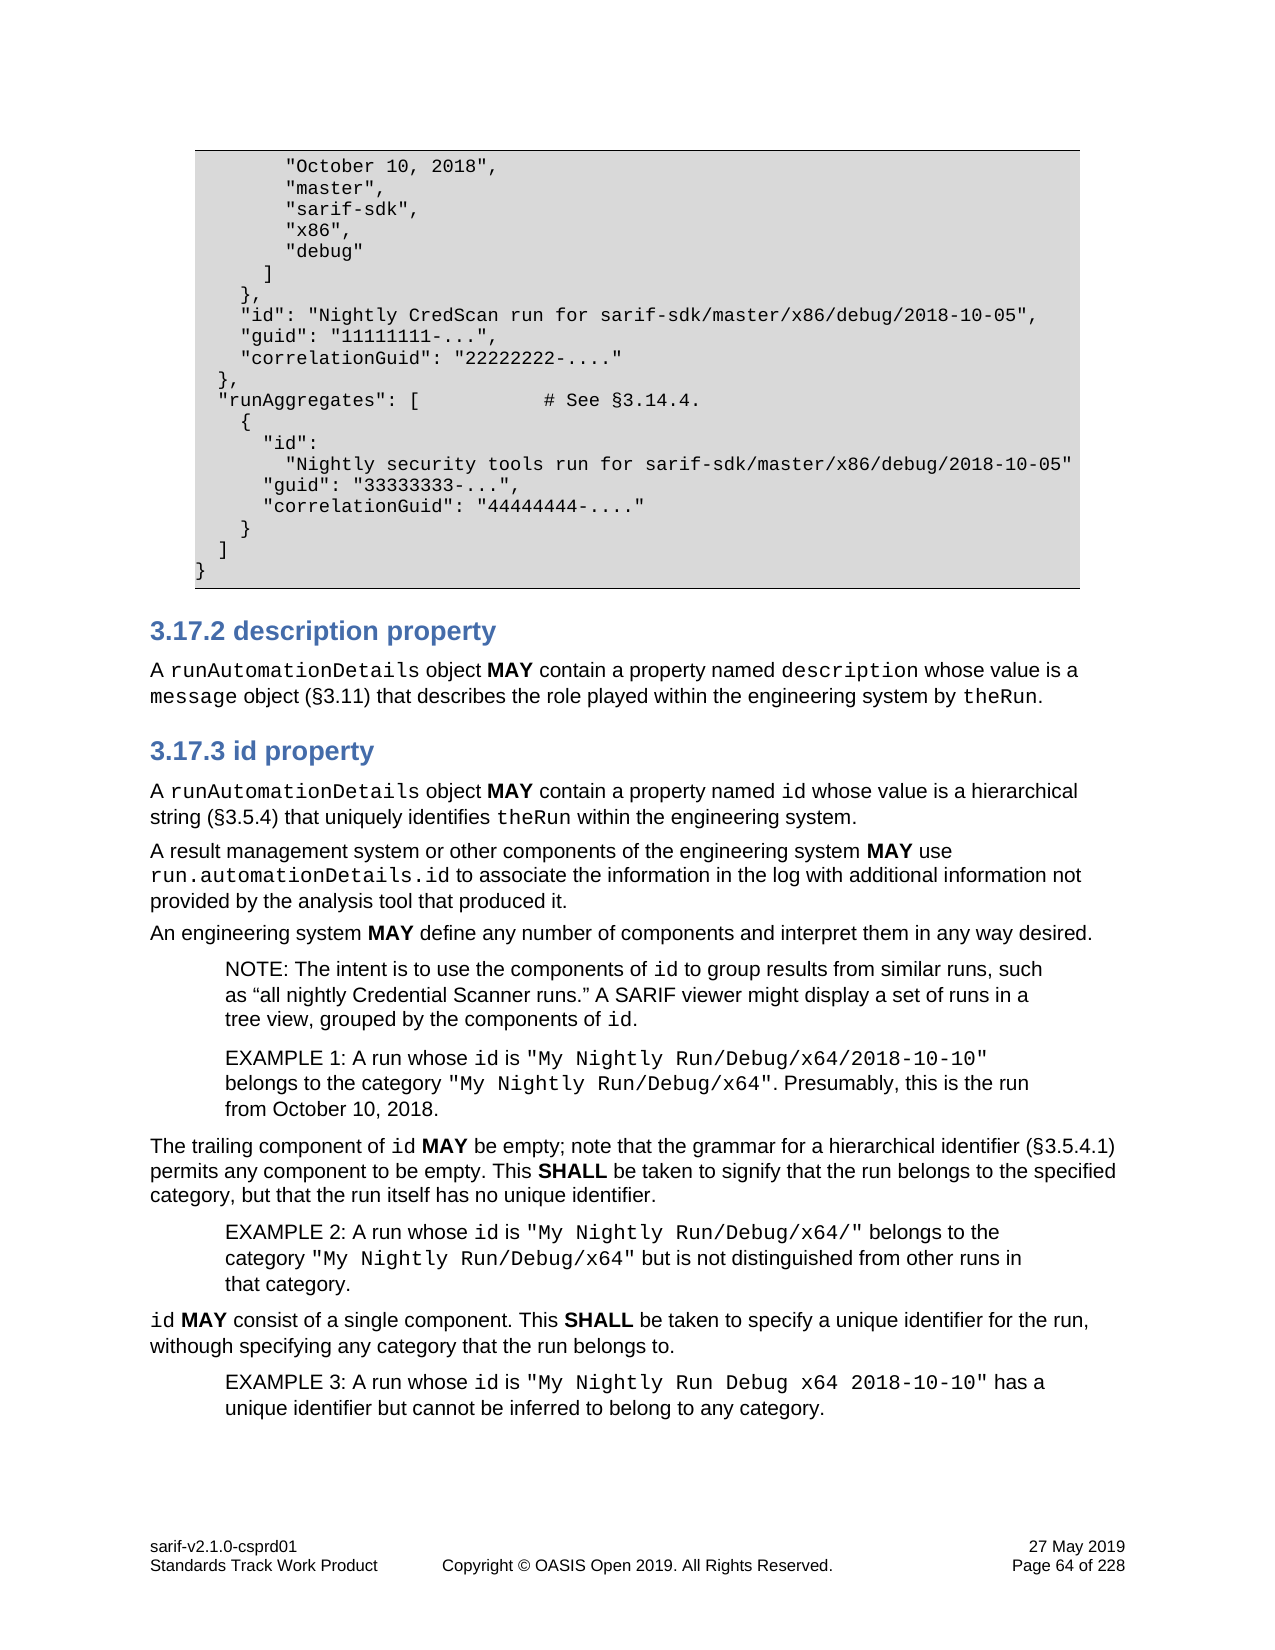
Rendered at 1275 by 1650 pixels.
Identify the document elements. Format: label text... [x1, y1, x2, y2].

subtitle id property [150, 735, 1125, 766]
text ] [195, 532, 1080, 554]
text ] [195, 256, 1080, 277]
text EXAMPLE 2: A run whose id is "My Nightly Run/Debug/x64/" belongs to the category "My Nightly Run/Debug/x64" but is not distinguished from other runs in that category. [225, 1220, 1050, 1295]
text } [195, 554, 1080, 588]
text "October 10, 2018", [195, 151, 1080, 171]
text A runAutomationDetails object MAY contain a property named id whose value is a hierarchical string (§3.5.4) that uniquely identifies theRun within the engineering system. [150, 779, 1125, 830]
text "id": [195, 426, 1080, 447]
text "guid": "11111111-...", [195, 320, 1080, 341]
text } [195, 511, 1080, 532]
text "id": "Nightly CredScan run for sarif-sdk/master/x86/debug/2018-10-05", [195, 299, 1080, 320]
text A runAutomationDetails object MAY contain a property named description whose value is a message object (§3.11) that describes the role played within the engineering system by theRun. [150, 658, 1125, 710]
text EXAMPLE 3: A run whose id is "My Nightly Run Debug x64 2018-10-10" has a unique identifier but cannot be inferred to belong to any category. [225, 1370, 1050, 1420]
text "runAggregates": [ # See §3.14.4. [195, 384, 1080, 405]
text EXAMPLE 1: A run whose id is "My Nightly Run/Debug/x64/2018-10-10" belongs to the category "My Nightly Run/Debug/x64". Presumably, this is the run from October 10, 2018. [225, 1045, 1050, 1121]
text "correlationGuid": "44444444-...." [195, 490, 1080, 511]
text { [195, 405, 1080, 426]
text "x86", [195, 214, 1080, 235]
text "sarif-sdk", [195, 192, 1080, 214]
text The trailing component of id MAY be empty; note that the grammar for a hierarchical identifier (§3.5.4.1) permits any component to be empty. This SHALL be taken to signify that the run belongs to the specified category, but that the run itself has no unique identifier. [150, 1133, 1125, 1207]
text NOTE: The intent is to use the components of id to group results from similar runs, such as “all nightly Credential Scanner runs.” A SARIF viewer might display a set of runs in a tree view, grouped by the components of id. [225, 957, 1050, 1033]
text "guid": "33333333-...", [195, 469, 1080, 490]
text }, [195, 362, 1080, 384]
text An engineering system MAY define any number of components and interpret them in any way desired. [150, 921, 1125, 945]
text A result management system or other components of the engineering system MAY use run.automationDetails.id to associate the information in the log with additional information not provided by the analysis tool that produced it. [150, 839, 1125, 912]
subtitle description property [150, 614, 1125, 646]
text "correlationGuid": "22222222-...." [195, 341, 1080, 362]
text "Nightly security tools run for sarif-sdk/master/x86/debug/2018-10-05" [195, 447, 1080, 469]
text "master", [195, 171, 1080, 192]
text "debug" [195, 235, 1080, 256]
text id MAY consist of a single component. This SHALL be taken to specify a unique identifier for the run, withough specifying any category that the run belongs to. [150, 1308, 1125, 1358]
text }, [195, 277, 1080, 299]
